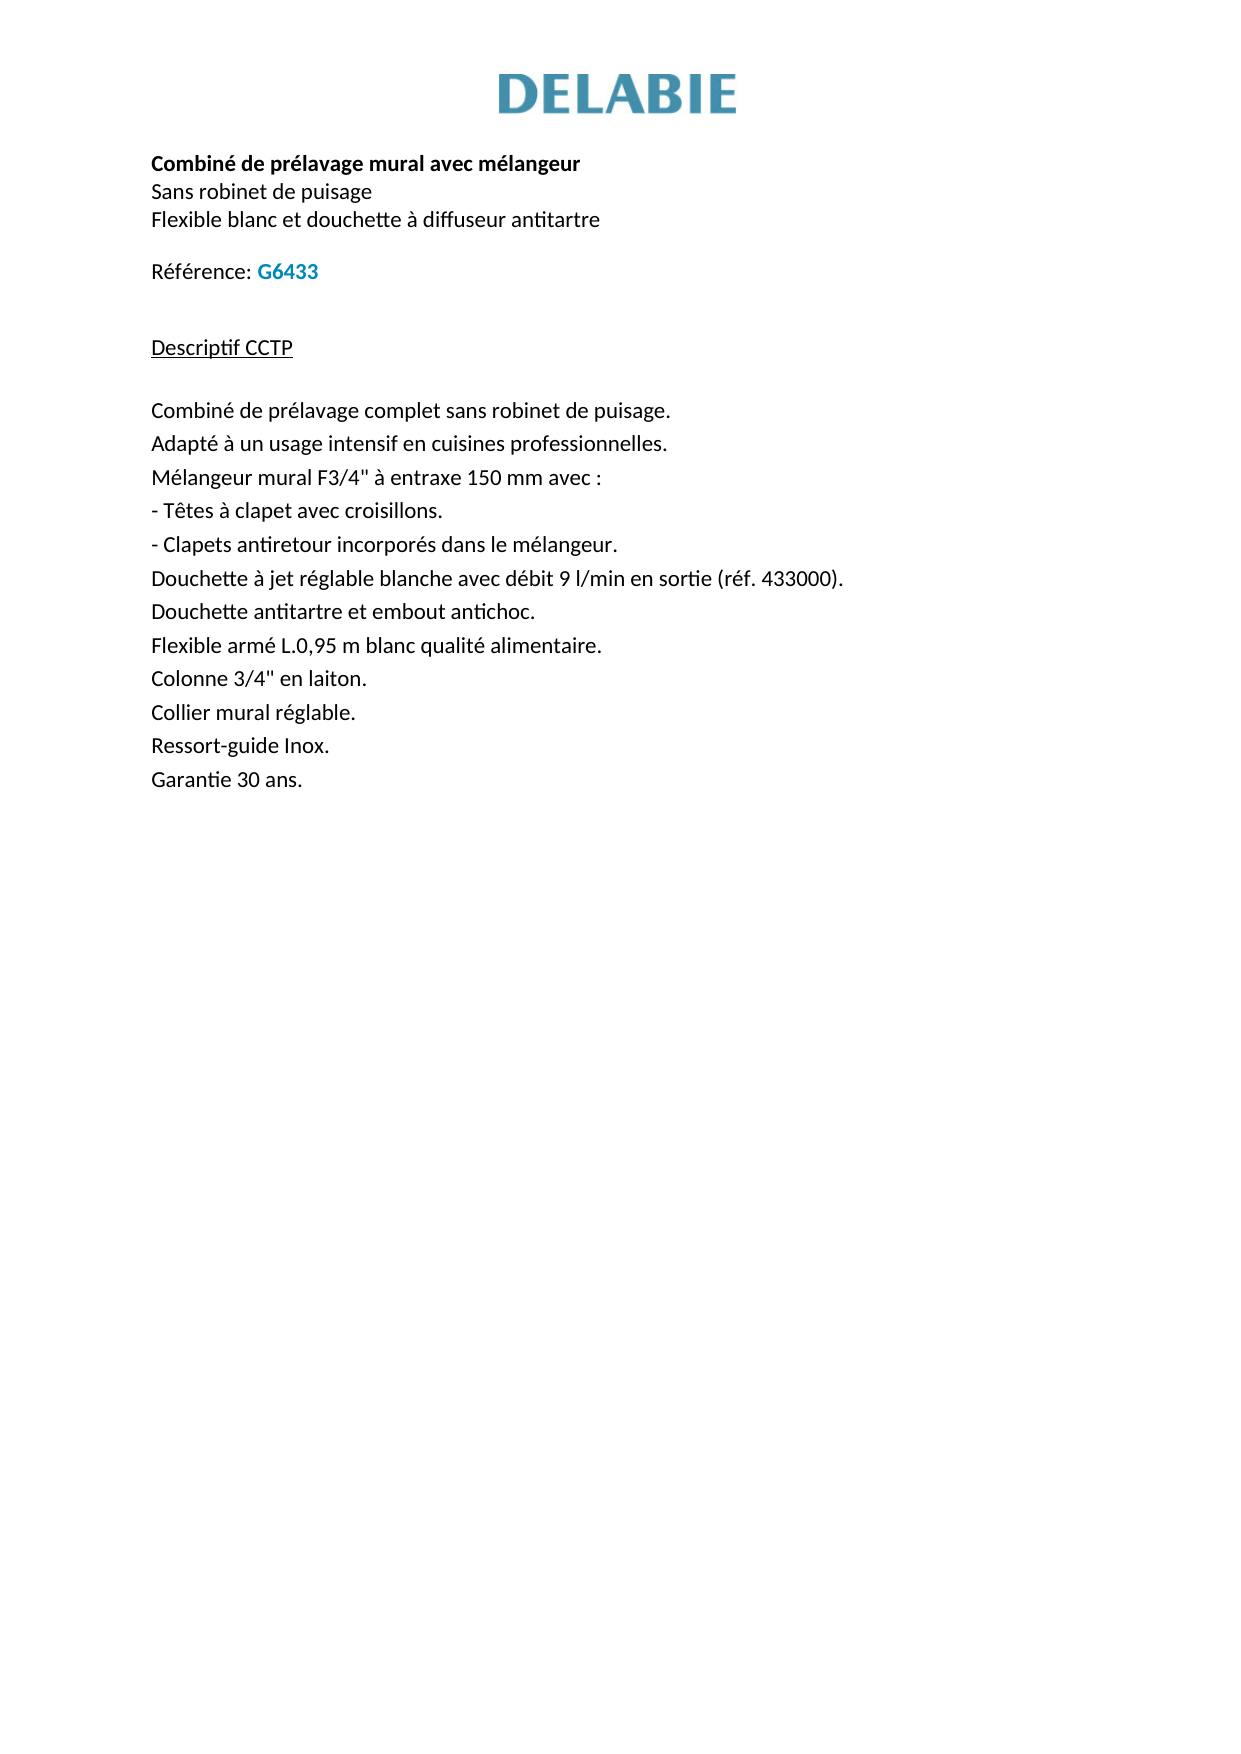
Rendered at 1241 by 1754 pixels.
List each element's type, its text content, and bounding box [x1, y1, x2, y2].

text Adapté à un usage intensif en cuisines professionnelles. [151, 429, 1084, 458]
text Combiné de prélavage mural avec mélangeur [151, 149, 1084, 177]
text Douchette à jet réglable blanche avec débit 9 l/min en sortie (réf. 433000). [151, 564, 1084, 592]
text Descriptif CCTP [151, 333, 1084, 361]
text - Clapets antiretour incorporés dans le mélangeur. [151, 530, 1084, 558]
text Flexible blanc et douchette à diffuseur antitartre [151, 205, 1084, 233]
text Collier mural réglable. [151, 698, 1084, 726]
text Référence: G6433 [151, 257, 1084, 285]
text Douchette antitartre et embout antichoc. [151, 597, 1084, 625]
text Mélangeur mural F3/4" à entraxe 150 mm avec : [151, 463, 1084, 491]
text Flexible armé L.0,95 m blanc qualité alimentaire. [151, 631, 1084, 659]
text - Têtes à clapet avec croisillons. [151, 497, 1084, 525]
text Sans robinet de puisage [151, 177, 1084, 205]
text Garantie 30 ans. [151, 765, 1084, 793]
text Combiné de prélavage complet sans robinet de puisage. [151, 396, 1084, 424]
text Ressort-guide Inox. [151, 731, 1084, 759]
picture [497, 74, 738, 114]
text Colonne 3/4" en laiton. [151, 664, 1084, 692]
